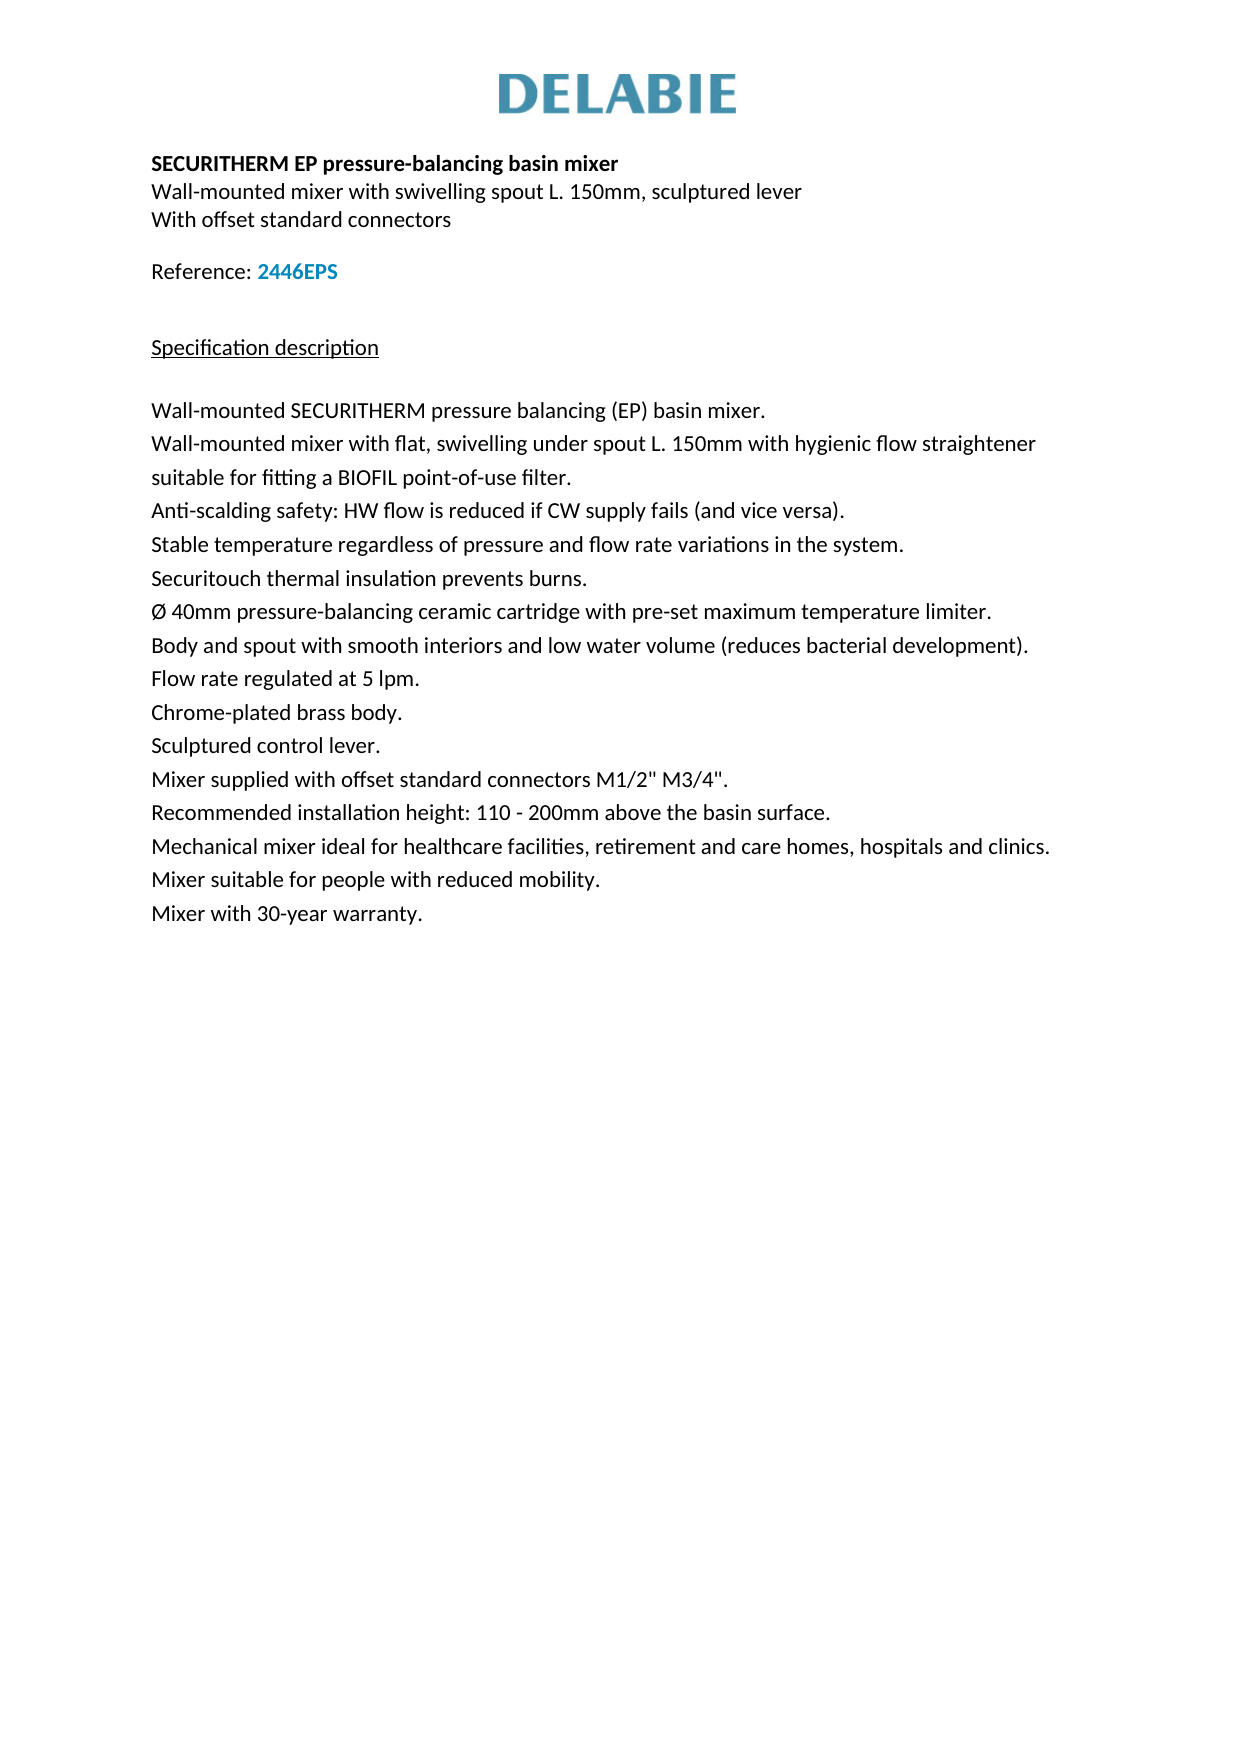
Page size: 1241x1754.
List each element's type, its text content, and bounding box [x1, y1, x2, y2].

text Flow rate regulated at 5 lpm. [151, 664, 1084, 692]
text SECURITHERM EP pressure-balancing basin mixer [151, 149, 1084, 177]
text Mechanical mixer ideal for healthcare facilities, retirement and care homes, hospitals and clinics. [151, 832, 1084, 860]
text Specification description [151, 333, 1084, 361]
text Wall-mounted SECURITHERM pressure balancing (EP) basin mixer. [151, 396, 1084, 424]
text Body and spout with smooth interiors and low water volume (reduces bacterial development). [151, 631, 1084, 659]
text Recommended installation height: 110 - 200mm above the basin surface. [151, 798, 1084, 827]
text With offset standard connectors [151, 205, 1084, 233]
text Wall-mounted mixer with swivelling spout L. 150mm, sculptured lever [151, 177, 1084, 205]
text Mixer suitable for people with reduced mobility. [151, 866, 1084, 894]
text Wall-mounted mixer with flat, swivelling under spout L. 150mm with hygienic flow straightener suitable for fitting a BIOFIL point-of-use filter. [151, 429, 1084, 491]
text Stable temperature regardless of pressure and flow rate variations in the system. [151, 530, 1084, 558]
text Mixer with 30-year warranty. [151, 899, 1084, 927]
text Mixer supplied with offset standard connectors M1/2" M3/4". [151, 765, 1084, 793]
text Anti-scalding safety: HW flow is reduced if CW supply fails (and vice versa). [151, 497, 1084, 525]
picture [497, 74, 738, 114]
text Chrome-plated brass body. [151, 698, 1084, 726]
text Ø 40mm pressure-balancing ceramic cartridge with pre-set maximum temperature limiter. [151, 597, 1084, 625]
text Securitouch thermal insulation prevents burns. [151, 564, 1084, 592]
text Reference: 2446EPS [151, 257, 1084, 285]
text Sculptured control lever. [151, 731, 1084, 759]
